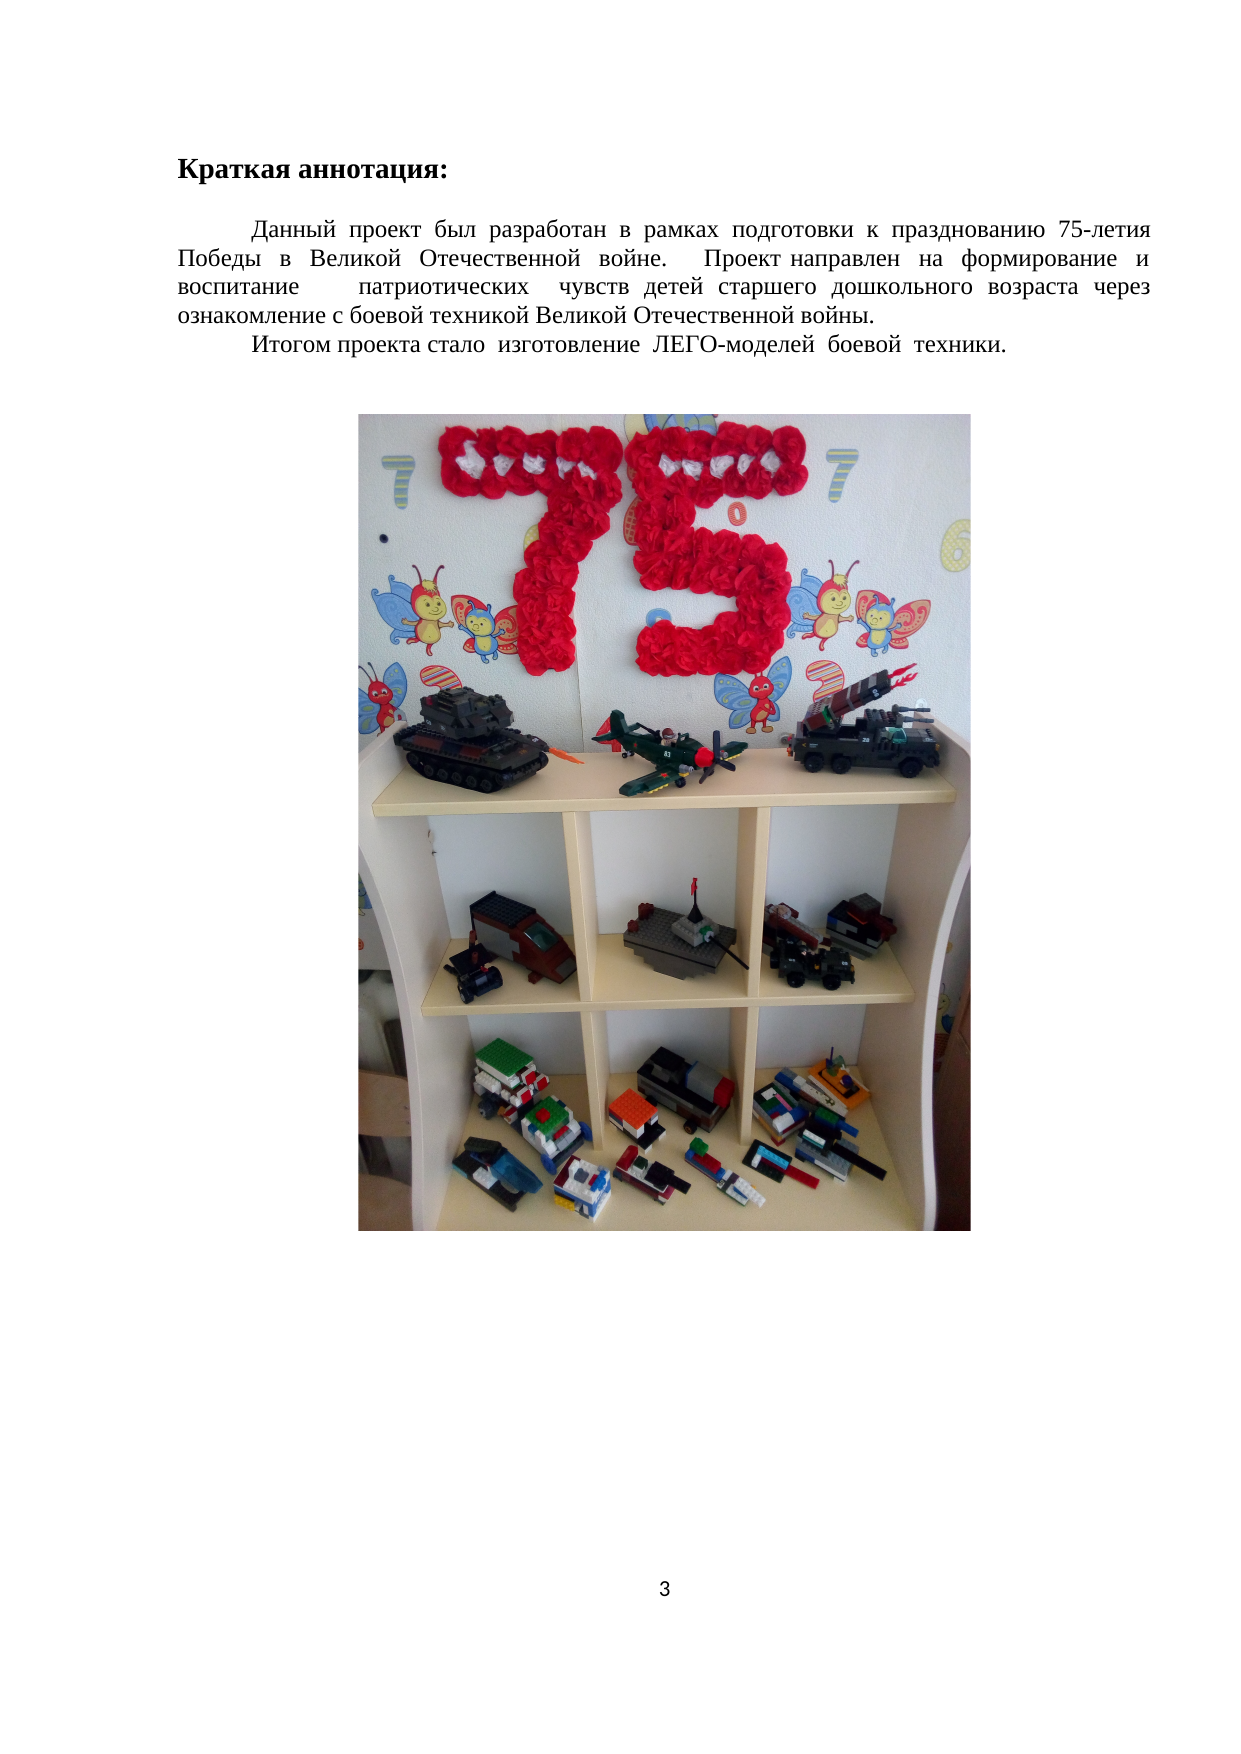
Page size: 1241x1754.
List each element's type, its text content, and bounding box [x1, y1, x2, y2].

text Итогом проекта стало изготовление ЛЕГО-моделей боевой техники. [177, 329, 1152, 358]
picture [358, 414, 971, 1231]
text Краткая аннотация: [177, 152, 1152, 185]
text Данный проект был разработан в рамках подготовки к празднованию 75-летия Победы в Великой Отечественной войне. Проект направлен на формирование и воспитание патриотических чувств детей старшего дошкольного возраста через ознакомление с боевой техникой Великой Отечественной войны. [177, 214, 1152, 329]
